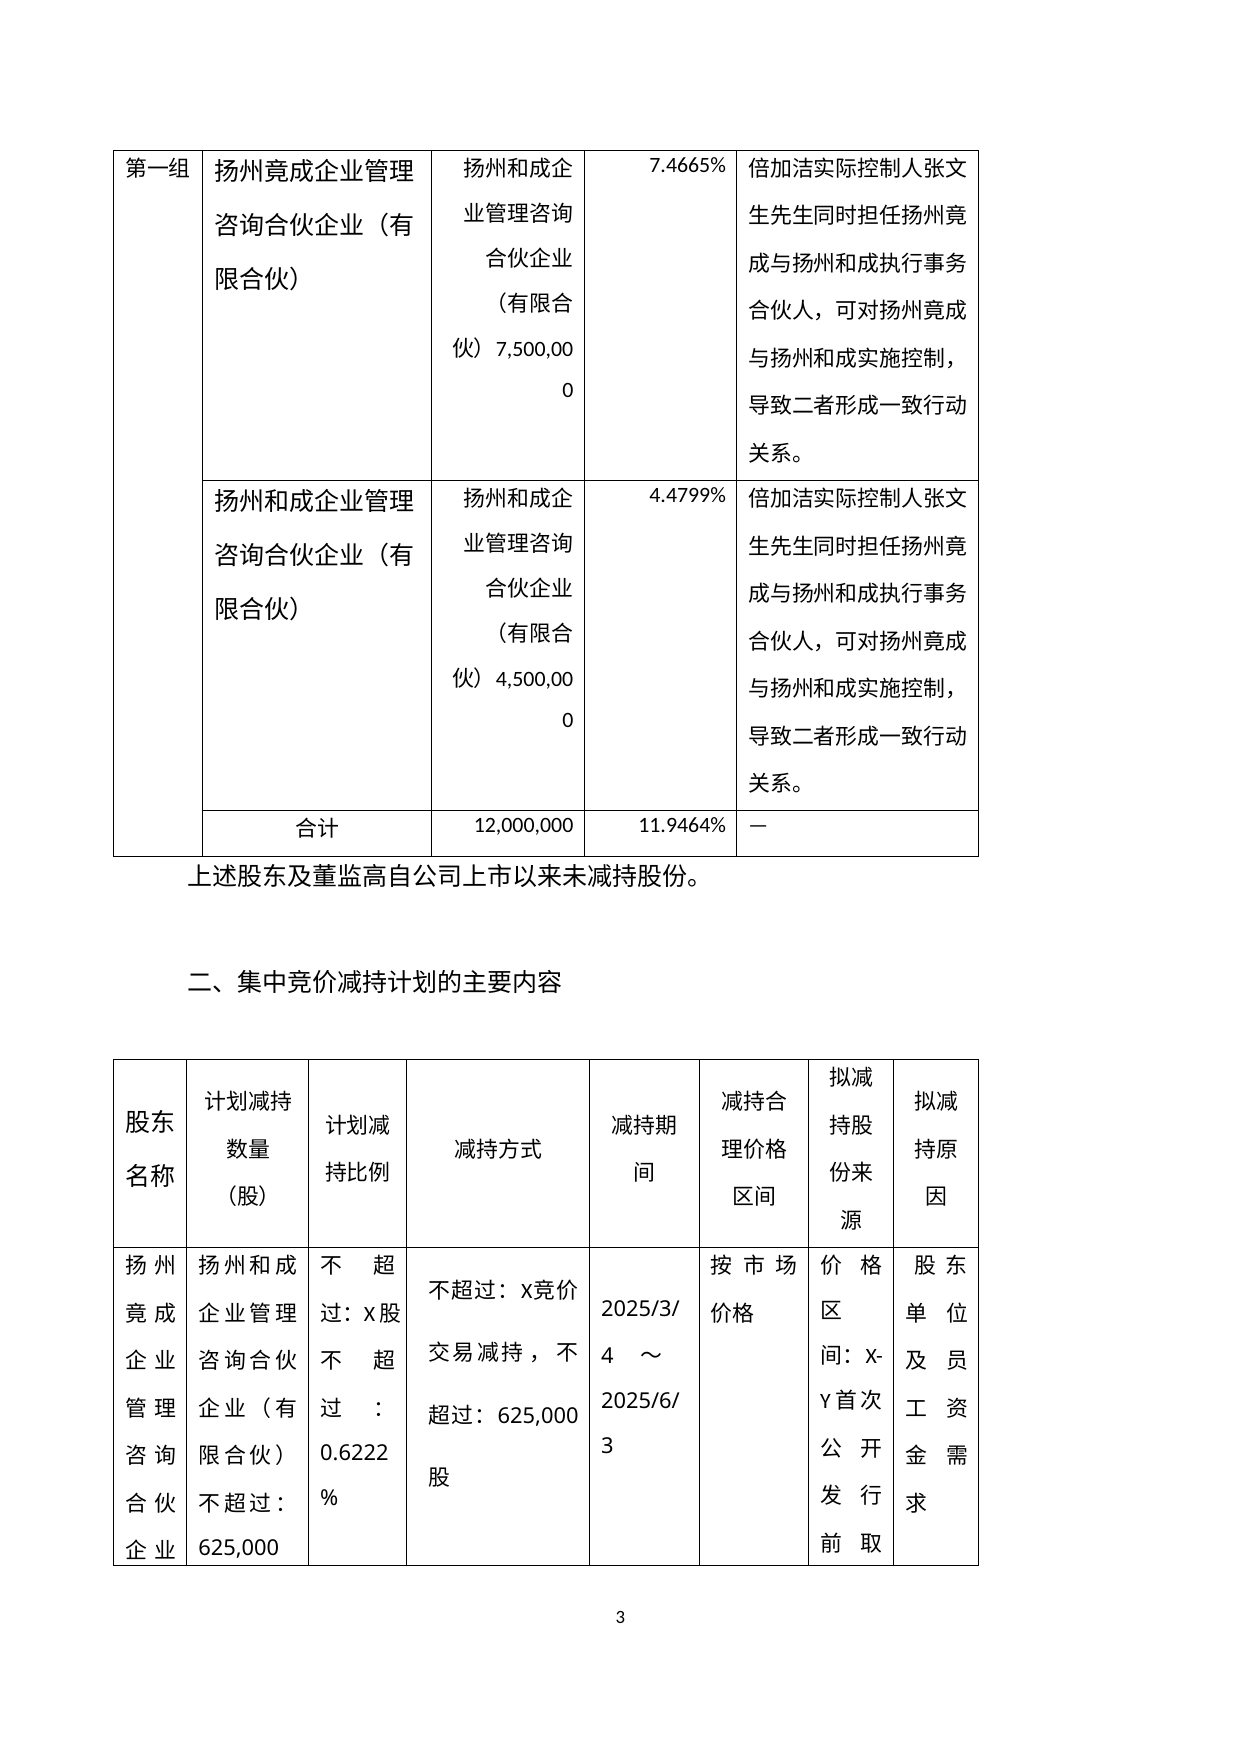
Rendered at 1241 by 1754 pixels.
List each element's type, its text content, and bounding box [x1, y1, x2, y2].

subtitle 减持计划的主要内容 [187, 962, 1053, 998]
text 上述股东及董监高自公司上市以来未减持股份。 [187, 857, 1053, 893]
